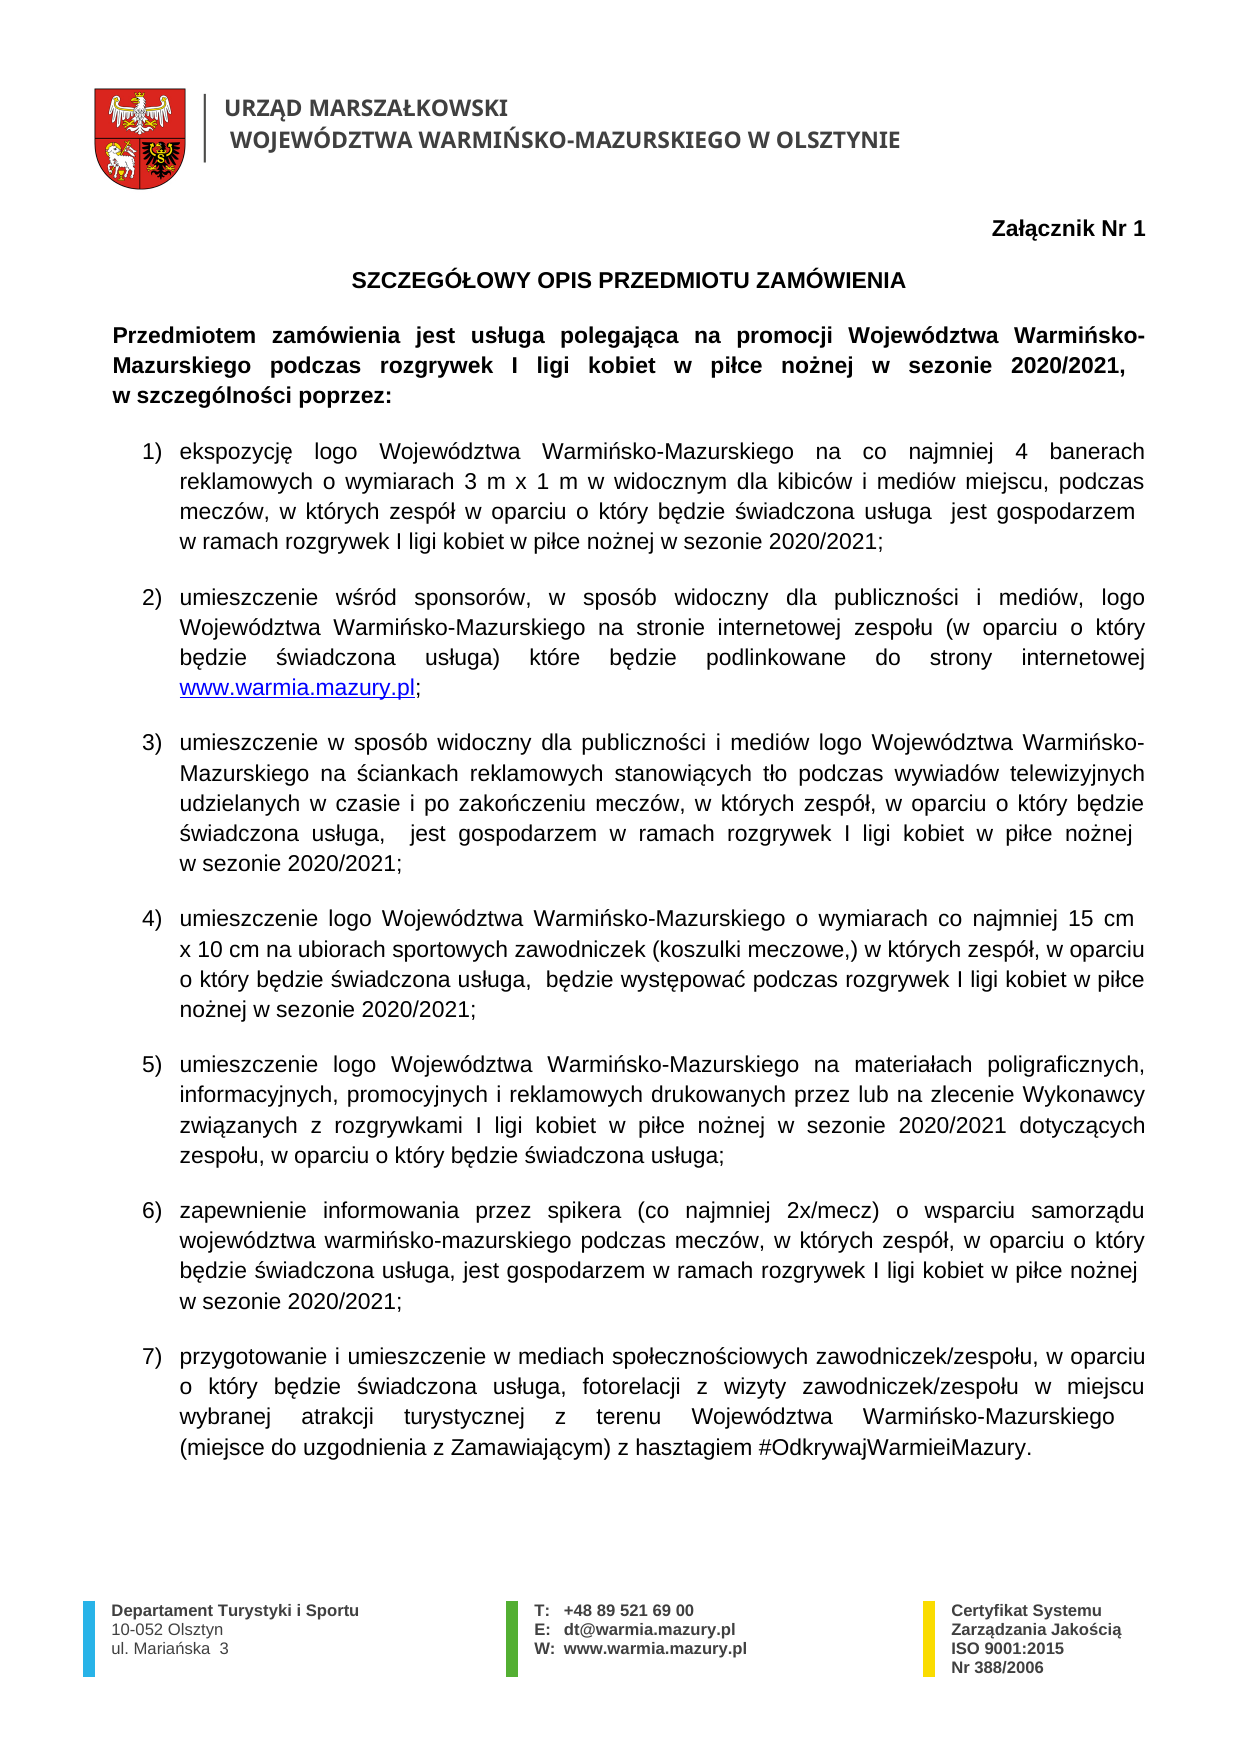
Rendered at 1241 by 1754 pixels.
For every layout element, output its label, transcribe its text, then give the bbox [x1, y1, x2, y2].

list zapewnienie informowania przez spikera (co najmniej 2x/mecz) o wsparciu samorządu województwa warmińsko-mazurskiego podczas meczów, w których zespół, w oparciu o który będzie świadczona usługa, jest gospodarzem w ramach rozgrywek I ligi kobiet w piłce nożnej w sezonie 2020/2021; [142, 1197, 1146, 1314]
text Przedmiotem zamówienia jest usługa polegająca na promocji Województwa Warmińsko-Mazurskiego podczas rozgrywek I ligi kobiet w piłce nożnej w sezonie 2020/2021, w szczególności poprzez: [112, 322, 1146, 409]
list ekspozycję logo Województwa Warmińsko-Mazurskiego na co najmniej 4 banerach reklamowych o wymiarach 3 m x 1 m w widocznym dla kibiców i mediów miejscu, podczas meczów, w których zespół w oparciu o który będzie świadczona usługa jest gospodarzem w ramach rozgrywek I ligi kobiet w piłce nożnej w sezonie 2020/2021; [142, 438, 1146, 554]
list przygotowanie i umieszczenie w mediach społecznościowych zawodniczek/zespołu, w oparciu o który będzie świadczona usługa, fotorelacji z wizyty zawodniczek/zespołu w miejscu wybranej atrakcji turystycznej z terenu Województwa Warmińsko-Mazurskiego (miejsce do uzgodnienia z Zamawiającym) z hasztagiem #OdkrywajWarmieiMazury. [142, 1343, 1146, 1460]
list umieszczenie logo Województwa Warmińsko-Mazurskiego na materiałach poligraficznych, informacyjnych, promocyjnych i reklamowych drukowanych przez lub na zlecenie Wykonawcy związanych z rozgrywkami I ligi kobiet w piłce nożnej w sezonie 2020/2021 dotyczących zespołu, w oparciu o który będzie świadczona usługa; [142, 1051, 1146, 1168]
picture [0, 0, 224, 207]
list umieszczenie logo Województwa Warmińsko-Mazurskiego o wymiarach co najmniej 15 cm x 10 cm na ubiorach sportowych zawodniczek (koszulki meczowe,) w których zespół, w oparciu o który będzie świadczona usługa, będzie występować podczas rozgrywek I ligi kobiet w piłce nożnej w sezonie 2020/2021; [142, 905, 1146, 1022]
text SZCZEGÓŁOWY OPIS PRZEDMIOTU ZAMÓWIENIA [112, 267, 1146, 293]
list umieszczenie wśród sponsorów, w sposób widoczny dla publiczności i mediów, logo Województwa Warmińsko-Mazurskiego na stronie internetowej zespołu (w oparciu o który będzie świadczona usługa) które będzie podlinkowane do strony internetowej www.warmia.mazury.pl; [142, 583, 1146, 700]
text Załącznik Nr 1 [112, 215, 1146, 242]
list umieszczenie w sposób widoczny dla publiczności i mediów logo Województwa Warmińsko-Mazurskiego na ściankach reklamowych stanowiących tło podczas wywiadów telewizyjnych udzielanych w czasie i po zakończeniu meczów, w których zespół, w oparciu o który będzie świadczona usługa, jest gospodarzem w ramach rozgrywek I ligi kobiet w piłce nożnej w sezonie 2020/2021; [142, 729, 1146, 876]
